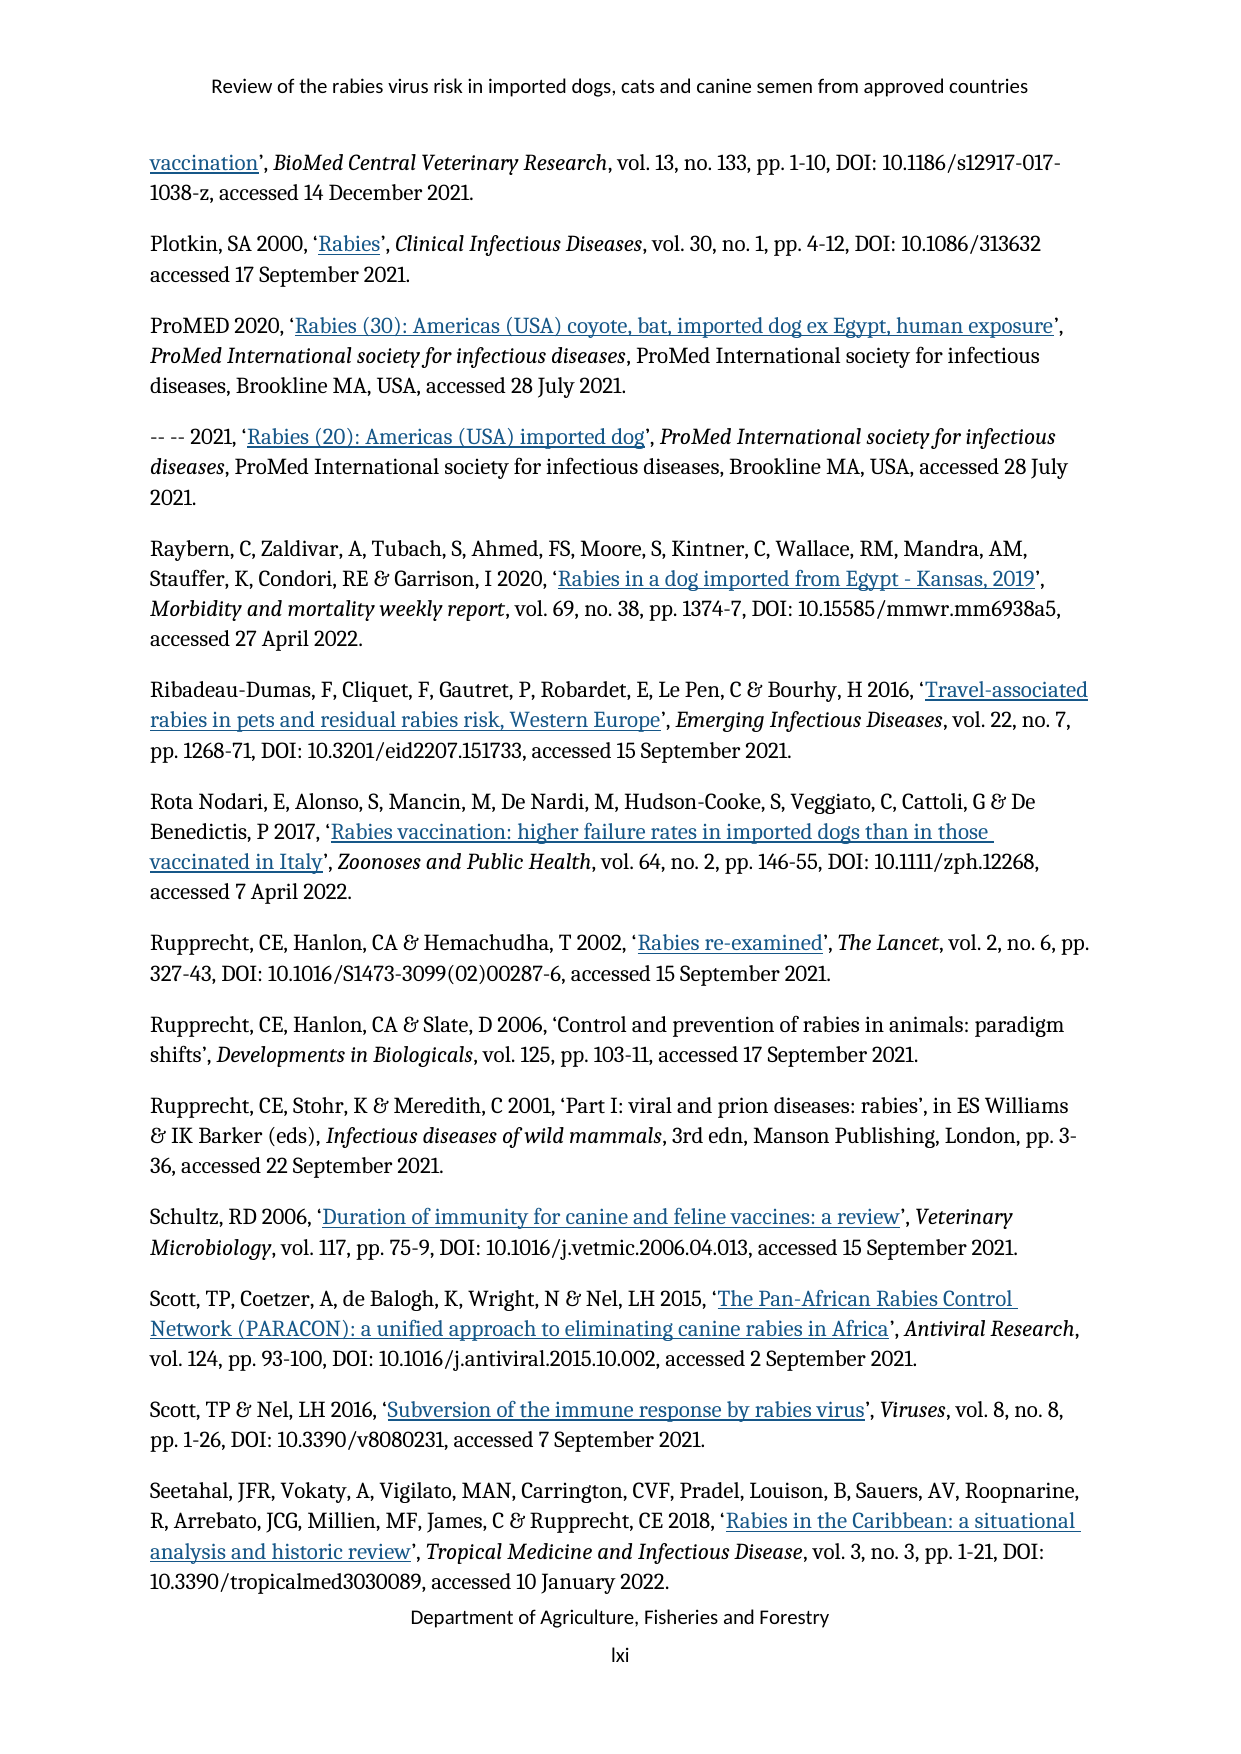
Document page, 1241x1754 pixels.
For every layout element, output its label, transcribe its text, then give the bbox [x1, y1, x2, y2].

text Raybern, C, Zaldivar, A, Tubach, S, Ahmed, FS, Moore, S, Kintner, C, Wallace, RM, Mandra, AM, Stauffer, K, Condori, RE & Garrison, I 2020, ‘Rabies in a dog imported from Egypt - Kansas, 2019’, Morbidity and mortality weekly report, vol. 69, no. 38, pp. 1374-7, DOI: 10.15585/mmwr.mm6938a5, accessed 27 April 2022. [150, 535, 1090, 652]
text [150, 150, 1090, 207]
text Rupprecht, CE, Stohr, K & Meredith, C 2001, ‘Part I: viral and prion diseases: rabies’, in ES Williams & IK Barker (eds), Infectious diseases of wild mammals, 3rd edn, Manson Publishing, London, pp. 3-36, accessed 22 September 2021. [150, 1093, 1090, 1179]
text Rota Nodari, E, Alonso, S, Mancin, M, De Nardi, M, Hudson-Cooke, S, Veggiato, C, Cattoli, G & De Benedictis, P 2017, ‘Rabies vaccination: higher failure rates in imported dogs than in those vaccinated in Italy’, Zoonoses and Public Health, vol. 64, no. 2, pp. 146-55, DOI: 10.1111/zph.12268, accessed 7 April 2022. [150, 788, 1090, 906]
text Plotkin, SA 2000, ‘Rabies’, Clinical Infectious Diseases, vol. 30, no. 1, pp. 4-12, DOI: 10.1086/313632 accessed 17 September 2021. [150, 231, 1090, 288]
text Rupprecht, CE, Hanlon, CA & Hemachudha, T 2002, ‘Rabies re-examined’, The Lancet, vol. 2, no. 6, pp. 327-43, DOI: 10.1016/S1473-3099(02)00287-6, accessed 15 September 2021. [150, 930, 1090, 987]
text Scott, TP, Coetzer, A, de Balogh, K, Wright, N & Nel, LH 2015, ‘The Pan-African Rabies Control Network (PARACON): a unified approach to eliminating canine rabies in Africa’, Antiviral Research, vol. 124, pp. 93-100, DOI: 10.1016/j.antiviral.2015.10.002, accessed 2 September 2021. [150, 1285, 1090, 1372]
text Schultz, RD 2006, ‘Duration of immunity for canine and feline vaccines: a review’, Veterinary Microbiology, vol. 117, pp. 75-9, DOI: 10.1016/j.vetmic.2006.04.013, accessed 15 September 2021. [150, 1204, 1090, 1261]
text Ribadeau-Dumas, F, Cliquet, F, Gautret, P, Robardet, E, Le Pen, C & Bourhy, H 2016, ‘Travel-associated rabies in pets and residual rabies risk, Western Europe’, Emerging Infectious Diseases, vol. 22, no. 7, pp. 1268-71, DOI: 10.3201/eid2207.151733, accessed 15 September 2021. [150, 677, 1090, 764]
text Scott, TP & Nel, LH 2016, ‘Subversion of the immune response by rabies virus’, Viruses, vol. 8, no. 8, pp. 1-26, DOI: 10.3390/v8080231, accessed 7 September 2021. [150, 1397, 1090, 1453]
text Seetahal, JFR, Vokaty, A, Vigilato, MAN, Carrington, CVF, Pradel, Louison, B, Sauers, AV, Roopnarine, R, Arrebato, JCG, Millien, MF, James, C & Rupprecht, CE 2018, ‘Rabies in the Caribbean: a situational analysis and historic review’, Tropical Medicine and Infectious Disease, vol. 3, no. 3, pp. 1-21, DOI: 10.3390/tropicalmed3030089, accessed 10 January 2022. [150, 1478, 1090, 1595]
text ProMED 2020, ‘Rabies (30): Americas (USA) coyote, bat, imported dog ex Egypt, human exposure’, ProMed International society for infectious diseases, ProMed International society for infectious diseases, Brookline MA, USA, accessed 28 July 2021. [150, 312, 1090, 399]
text Rupprecht, CE, Hanlon, CA & Slate, D 2006, ‘Control and prevention of rabies in animals: paradigm shifts’, Developments in Biologicals, vol. 125, pp. 103-11, accessed 17 September 2021. [150, 1011, 1090, 1068]
text -- -- 2021, ‘Rabies (20): Americas (USA) imported dog’, ProMed International society for infectious diseases, ProMed International society for infectious diseases, Brookline MA, USA, accessed 28 July 2021. [150, 424, 1090, 511]
